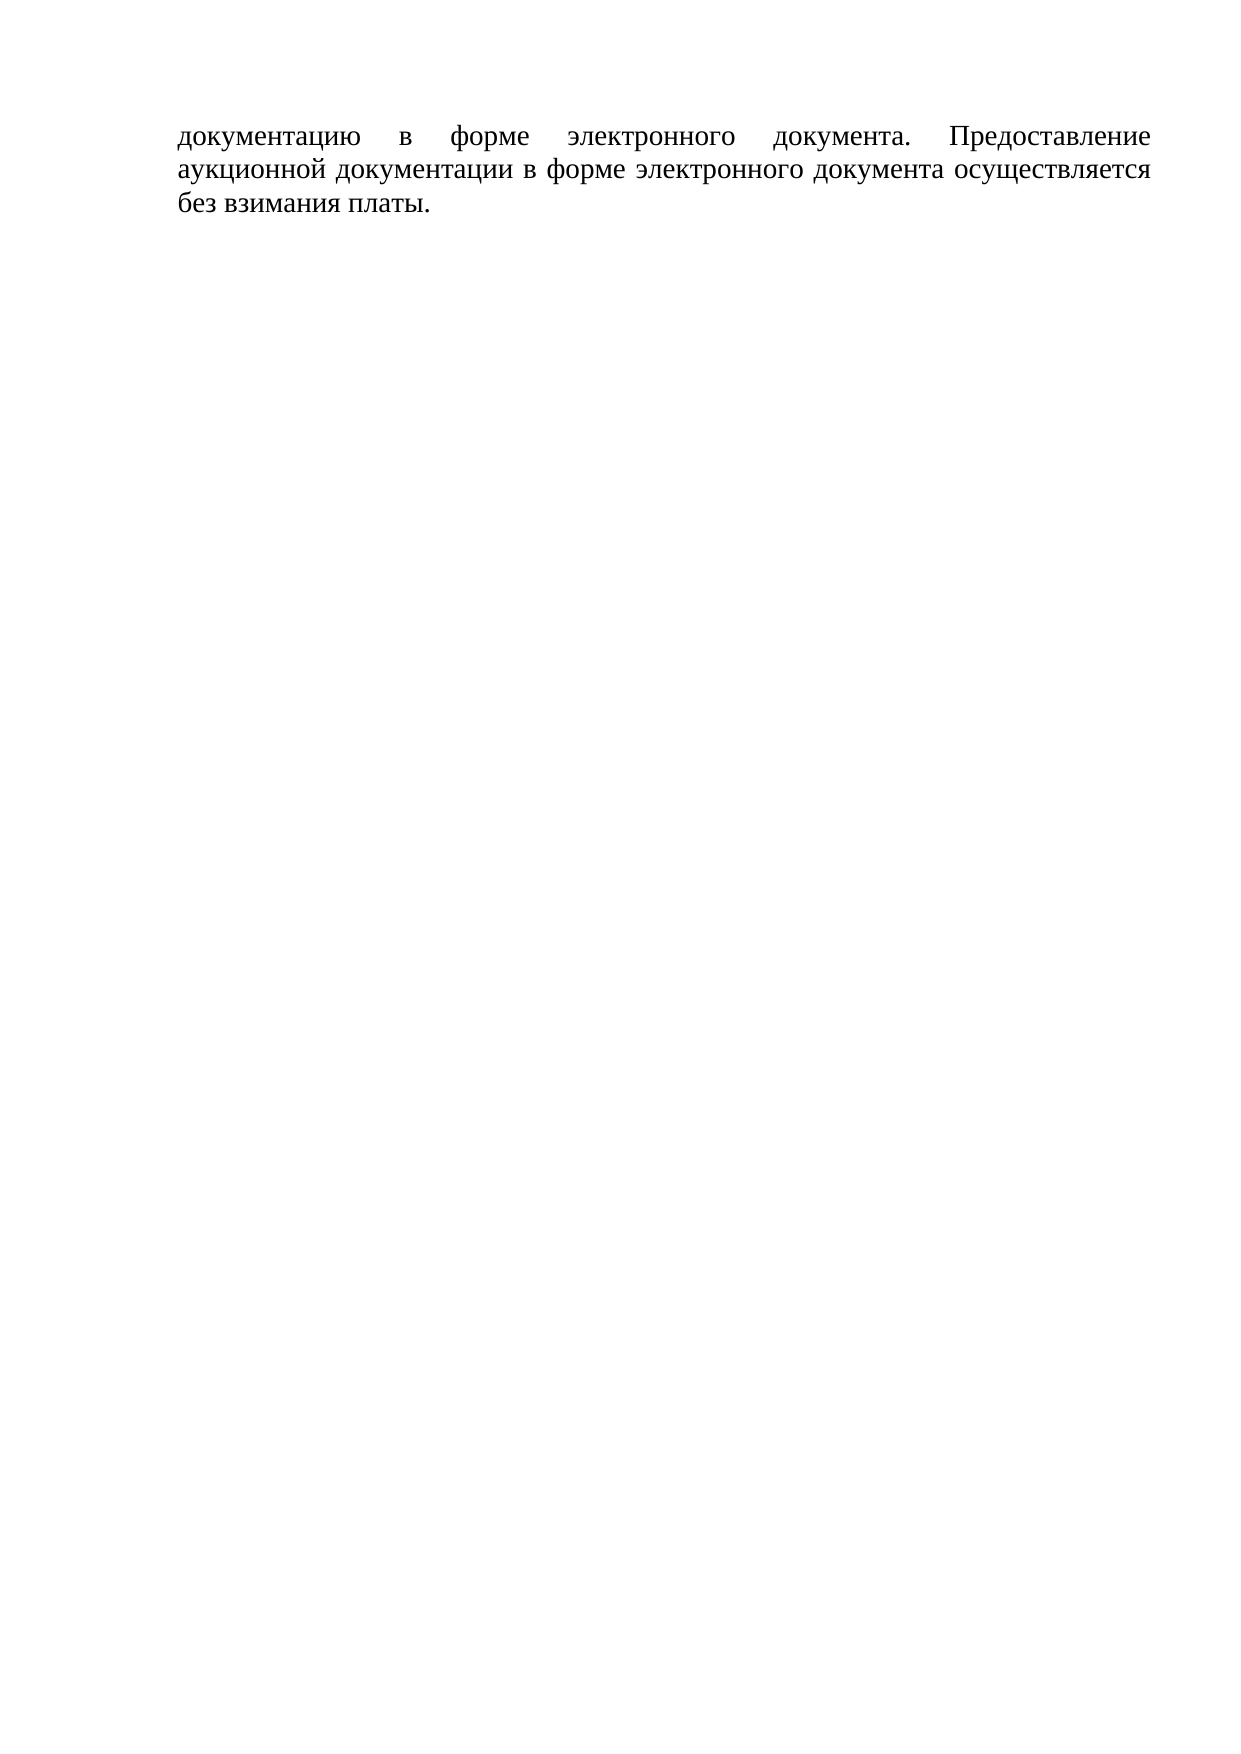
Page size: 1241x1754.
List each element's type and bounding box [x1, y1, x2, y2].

text [177, 118, 1152, 219]
